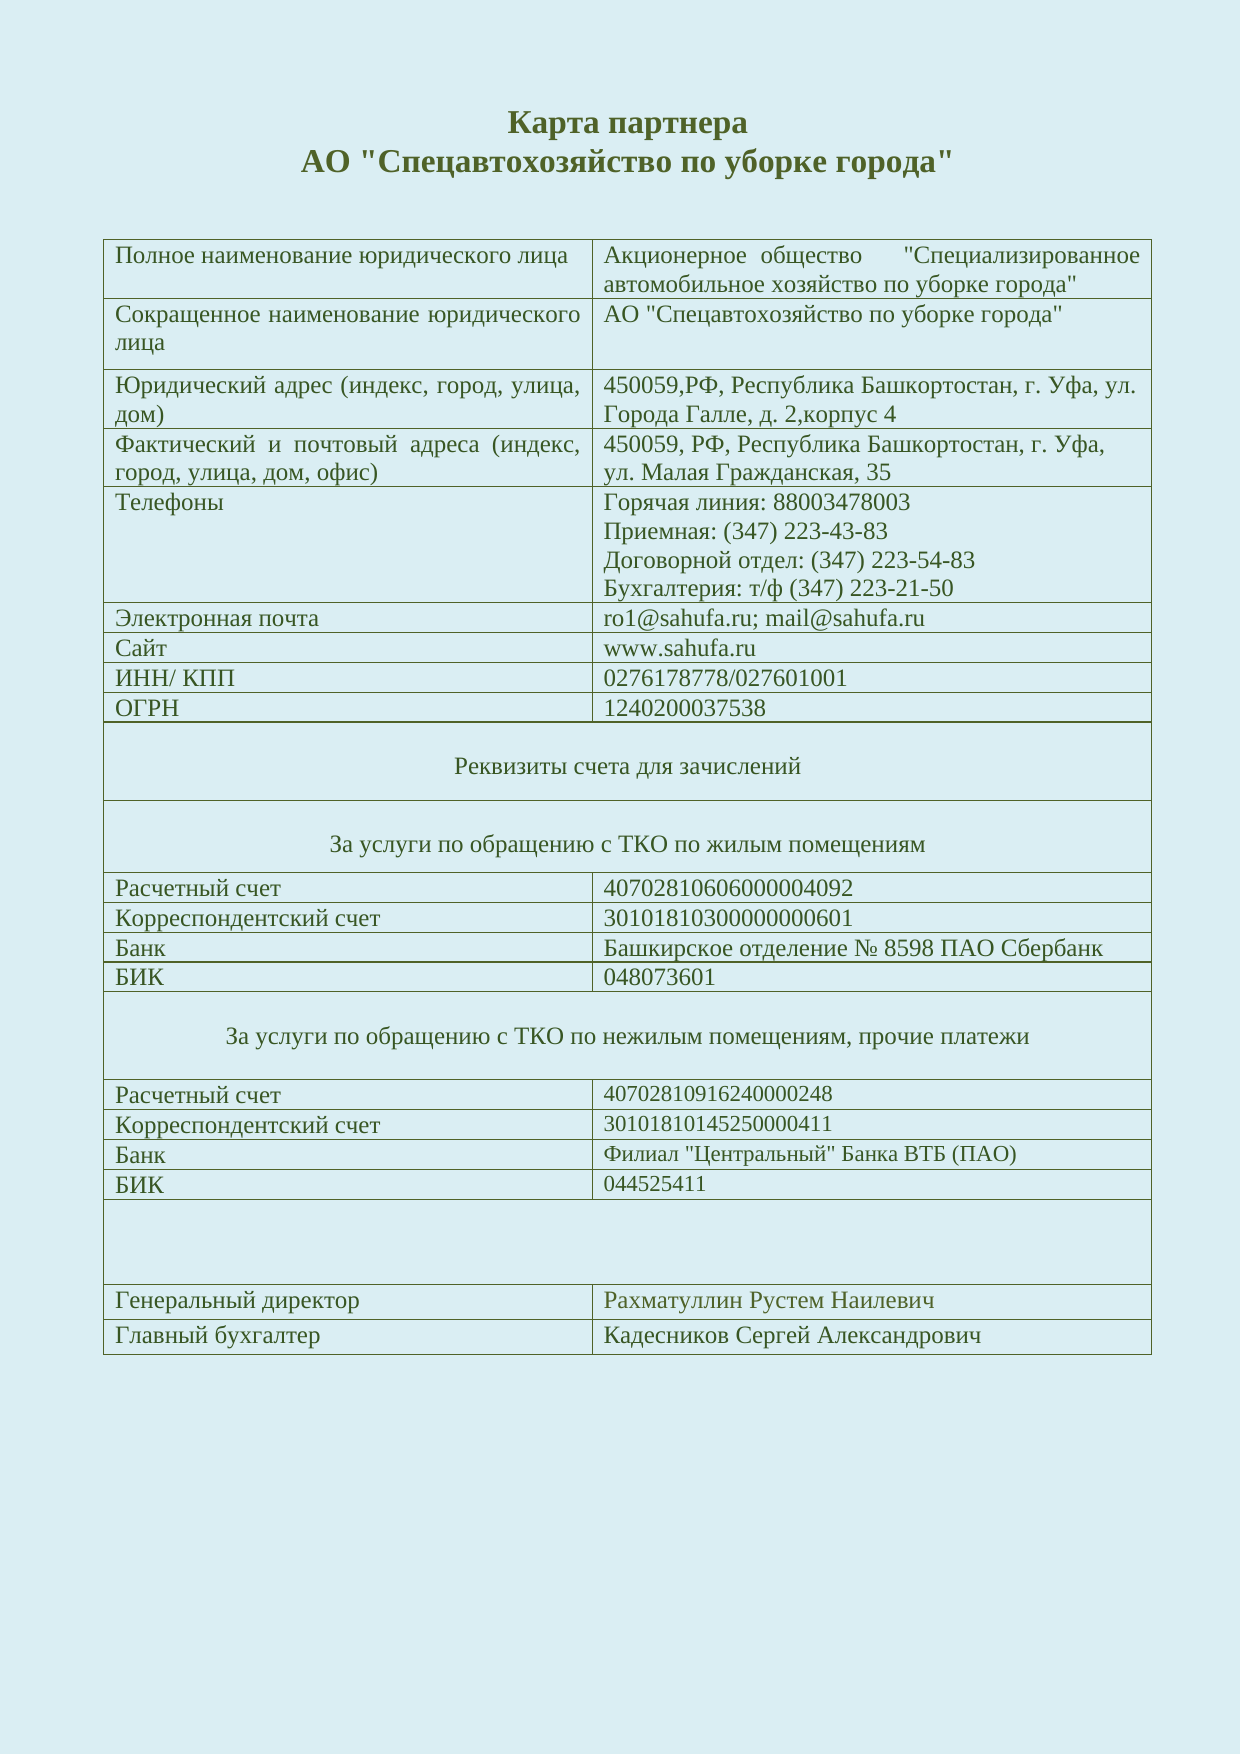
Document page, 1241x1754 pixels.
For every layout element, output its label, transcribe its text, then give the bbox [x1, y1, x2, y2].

table_cell 40702810606000004092 [593, 873, 1151, 902]
table_cell За услуги по обращению с ТКО по жилым помещениям [104, 801, 1151, 872]
table_cell 40702810916240000248 [593, 1080, 1151, 1109]
table_cell Корреспондентский счет [104, 903, 592, 932]
table_cell Сайт [104, 633, 592, 662]
table_header Полное наименование юридического лица [104, 240, 592, 298]
table_cell 044525411 [593, 1170, 1151, 1198]
table_cell За услуги по обращению с ТКО по нежилым помещениям, прочие платежи [104, 992, 1151, 1079]
table_cell Рахматуллин Рустем Наилевич [593, 1285, 1151, 1319]
table_cell Горячая линия: 88003478003 Приемная: (347) 223-43-83 Договорной отдел: (347) 223-54-83 Бухгалтерия: т/ф (347) 223-21-50 [593, 487, 1151, 602]
table_cell ИНН/ КПП [104, 663, 592, 692]
table_cell 0276178778/027601001 [593, 663, 1151, 692]
table_cell Кадесников Сергей Александрович [593, 1320, 1151, 1354]
table_cell Юридический адрес (индекс, город, улица, дом) [104, 370, 592, 428]
text Карта партнера [103, 102, 1152, 141]
table_cell БИК [104, 963, 592, 991]
table_cell ro1@sahufa.ru; mail@sahufa.ru [593, 603, 1151, 632]
table_cell www.sahufa.ru [593, 633, 1151, 662]
table_cell Сокращенное наименование юридического лица [104, 299, 592, 369]
table_cell 048073601 [593, 963, 1151, 991]
table_cell 450059, РФ, Республика Башкортостан, г. Уфа, ул. Малая Гражданская, 35 [593, 429, 1151, 486]
table_header Акционерное общество "Специализированное автомобильное хозяйство по уборке города" [593, 240, 1151, 298]
table_cell Генеральный директор [104, 1285, 592, 1319]
table_cell Корреспондентский счет [104, 1110, 592, 1139]
table_cell 30101810145250000411 [593, 1110, 1151, 1139]
table_cell Фактический и почтовый адреса (индекс, город, улица, дом, офис) [104, 429, 592, 486]
table_cell [104, 1200, 1151, 1284]
table_cell Электронная почта [104, 603, 592, 632]
table_cell Башкирское отделение № 8598 ПАО Сбербанк [593, 933, 1151, 961]
table_cell АО "Спецавтохозяйство по уборке города" [593, 299, 1151, 369]
table_cell Филиал "Центральный" Банка ВТБ (ПАО) [593, 1140, 1151, 1169]
table_cell Главный бухгалтер [104, 1320, 592, 1354]
table_cell Расчетный счет [104, 873, 592, 902]
table_cell Банк [104, 933, 592, 961]
text АО "Спецавтохозяйство по уборке города" [103, 141, 1152, 179]
table_cell Банк [104, 1140, 592, 1169]
table_cell ОГРН [104, 693, 592, 721]
table_cell 30101810300000000601 [593, 903, 1151, 932]
table_cell Расчетный счет [104, 1080, 592, 1109]
table_cell Телефоны [104, 487, 592, 602]
table_cell 450059,РФ, Республика Башкортостан, г. Уфа, ул. Города Галле, д. 2,корпус 4 [593, 370, 1151, 428]
table_cell 1240200037538 [593, 693, 1151, 721]
table_cell Реквизиты счета для зачислений [104, 723, 1151, 800]
table_cell БИК [104, 1170, 592, 1198]
